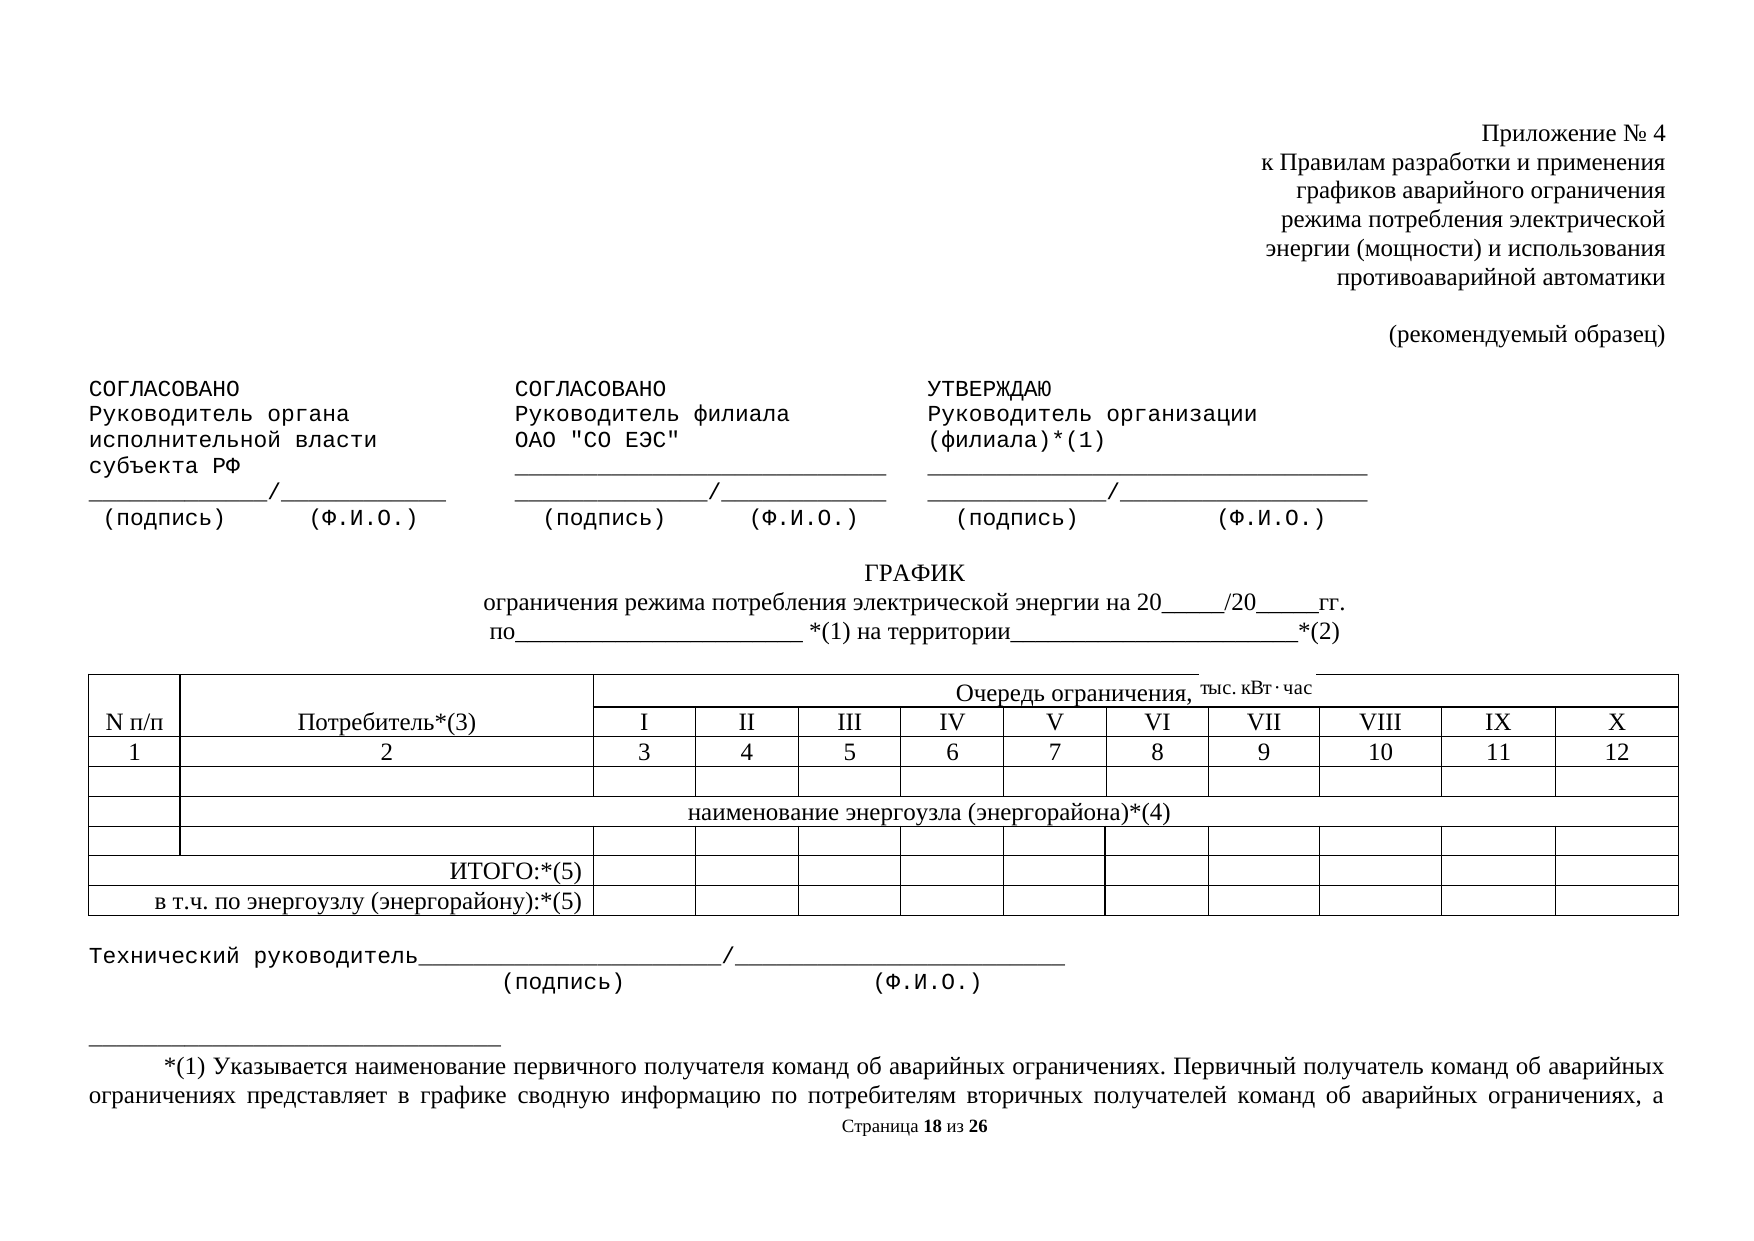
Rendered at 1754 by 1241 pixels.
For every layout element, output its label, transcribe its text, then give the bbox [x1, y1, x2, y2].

table_cell [799, 886, 900, 915]
text ГРАФИК [88, 558, 1665, 587]
text по_______________________ *(1) на территории_______________________*(2) [88, 616, 1665, 645]
table_cell [901, 886, 1003, 915]
text Руководитель органа Руководитель филиала Руководитель организации [88, 403, 1665, 429]
table_cell 5 [799, 737, 900, 766]
table_cell II [696, 708, 798, 736]
text _____________/____________ ______________/____________ _____________/__________________ [88, 481, 1665, 507]
table_cell [1107, 767, 1208, 796]
table_cell [1556, 886, 1678, 915]
table_cell [594, 886, 695, 915]
table_cell [89, 797, 179, 826]
table_cell [901, 856, 1003, 885]
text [88, 1051, 1665, 1109]
table_cell [799, 767, 900, 796]
table_cell [1556, 827, 1678, 855]
table_cell I [594, 708, 695, 736]
table_cell [1442, 827, 1555, 855]
table_cell [181, 827, 593, 855]
table_cell VIII [1320, 708, 1441, 736]
table_cell III [799, 708, 900, 736]
table_cell [1209, 767, 1319, 796]
table_cell [799, 856, 900, 885]
table_cell VII [1209, 708, 1319, 736]
table_cell VI [1107, 708, 1208, 736]
table_cell [594, 856, 695, 885]
table_cell [1320, 827, 1441, 855]
table_cell [1004, 856, 1104, 885]
table_cell [1106, 886, 1208, 915]
table_cell [1004, 767, 1106, 796]
table_cell [1209, 827, 1319, 855]
table_cell [1442, 856, 1555, 885]
table_cell 1 [89, 737, 179, 766]
table_cell [1004, 886, 1104, 915]
table_cell V [1004, 708, 1106, 736]
text (подпись) (Ф.И.О.) (подпись) (Ф.И.О.) (подпись) (Ф.И.О.) [88, 507, 1665, 532]
text ______________________________ [88, 1025, 1665, 1051]
table_cell [799, 827, 900, 855]
table_cell [89, 827, 179, 855]
table_header N п/п [89, 675, 179, 736]
table_header Потребитель*(3) [181, 675, 593, 736]
table_cell [1106, 827, 1208, 855]
table_cell в т.ч. по энергоузлу (энергорайону):*(5) [89, 886, 593, 915]
table_cell [89, 767, 179, 796]
table_cell 2 [181, 737, 593, 766]
table_cell 7 [1004, 737, 1106, 766]
table_cell [1209, 886, 1319, 915]
table_cell [594, 827, 695, 855]
table_cell [1106, 856, 1208, 885]
table_cell [1320, 856, 1441, 885]
text СОГЛАСОВАНО СОГЛАСОВАНО УТВЕРЖДАЮ [88, 377, 1665, 403]
table_cell [901, 827, 1003, 855]
table_header Очередь ограничения, [594, 675, 1678, 706]
table_cell [1320, 767, 1441, 796]
text ограничения режима потребления электрической энергии на 20_____/20_____гг. [88, 587, 1665, 616]
text Технический руководитель______________________/________________________ [88, 945, 1665, 971]
table_cell [181, 767, 593, 796]
table_cell [696, 856, 798, 885]
table_cell 8 [1107, 737, 1208, 766]
table_cell [1442, 886, 1555, 915]
table_cell [696, 827, 798, 855]
text (подпись) (Ф.И.О.) [88, 971, 1665, 997]
text исполнительной власти ОАО "СО ЕЭС" (филиала)*(1) [88, 429, 1665, 455]
table_cell 9 [1209, 737, 1319, 766]
table_cell [1209, 856, 1319, 885]
table_cell [594, 767, 695, 796]
table_cell 6 [901, 737, 1003, 766]
table_cell [1004, 827, 1104, 855]
text субъекта РФ ___________________________ ________________________________ [88, 455, 1665, 481]
text (рекомендуемый образец) [88, 319, 1665, 348]
table_cell X [1556, 708, 1678, 736]
table_cell 11 [1442, 737, 1555, 766]
table_cell [1556, 767, 1678, 796]
table_cell 12 [1556, 737, 1678, 766]
table_cell IV [901, 708, 1003, 736]
table_cell [1442, 767, 1555, 796]
table_cell [901, 767, 1003, 796]
table_cell 4 [696, 737, 798, 766]
table_cell [696, 886, 798, 915]
table_cell [1320, 886, 1441, 915]
table_cell наименование энергоузла (энергорайона)*(4) [181, 797, 1678, 826]
table_cell ИТОГО:*(5) [89, 856, 593, 885]
table_cell [1556, 856, 1678, 885]
text Приложение № 4 к Правилам разработки и применения графиков аварийного ограничения режима потребления электрической энергии (мощности) и использования противоаварийной автоматики [88, 118, 1665, 291]
table_cell [696, 767, 798, 796]
table_cell 3 [594, 737, 695, 766]
table_cell IX [1442, 708, 1555, 736]
table_cell 10 [1320, 737, 1441, 766]
